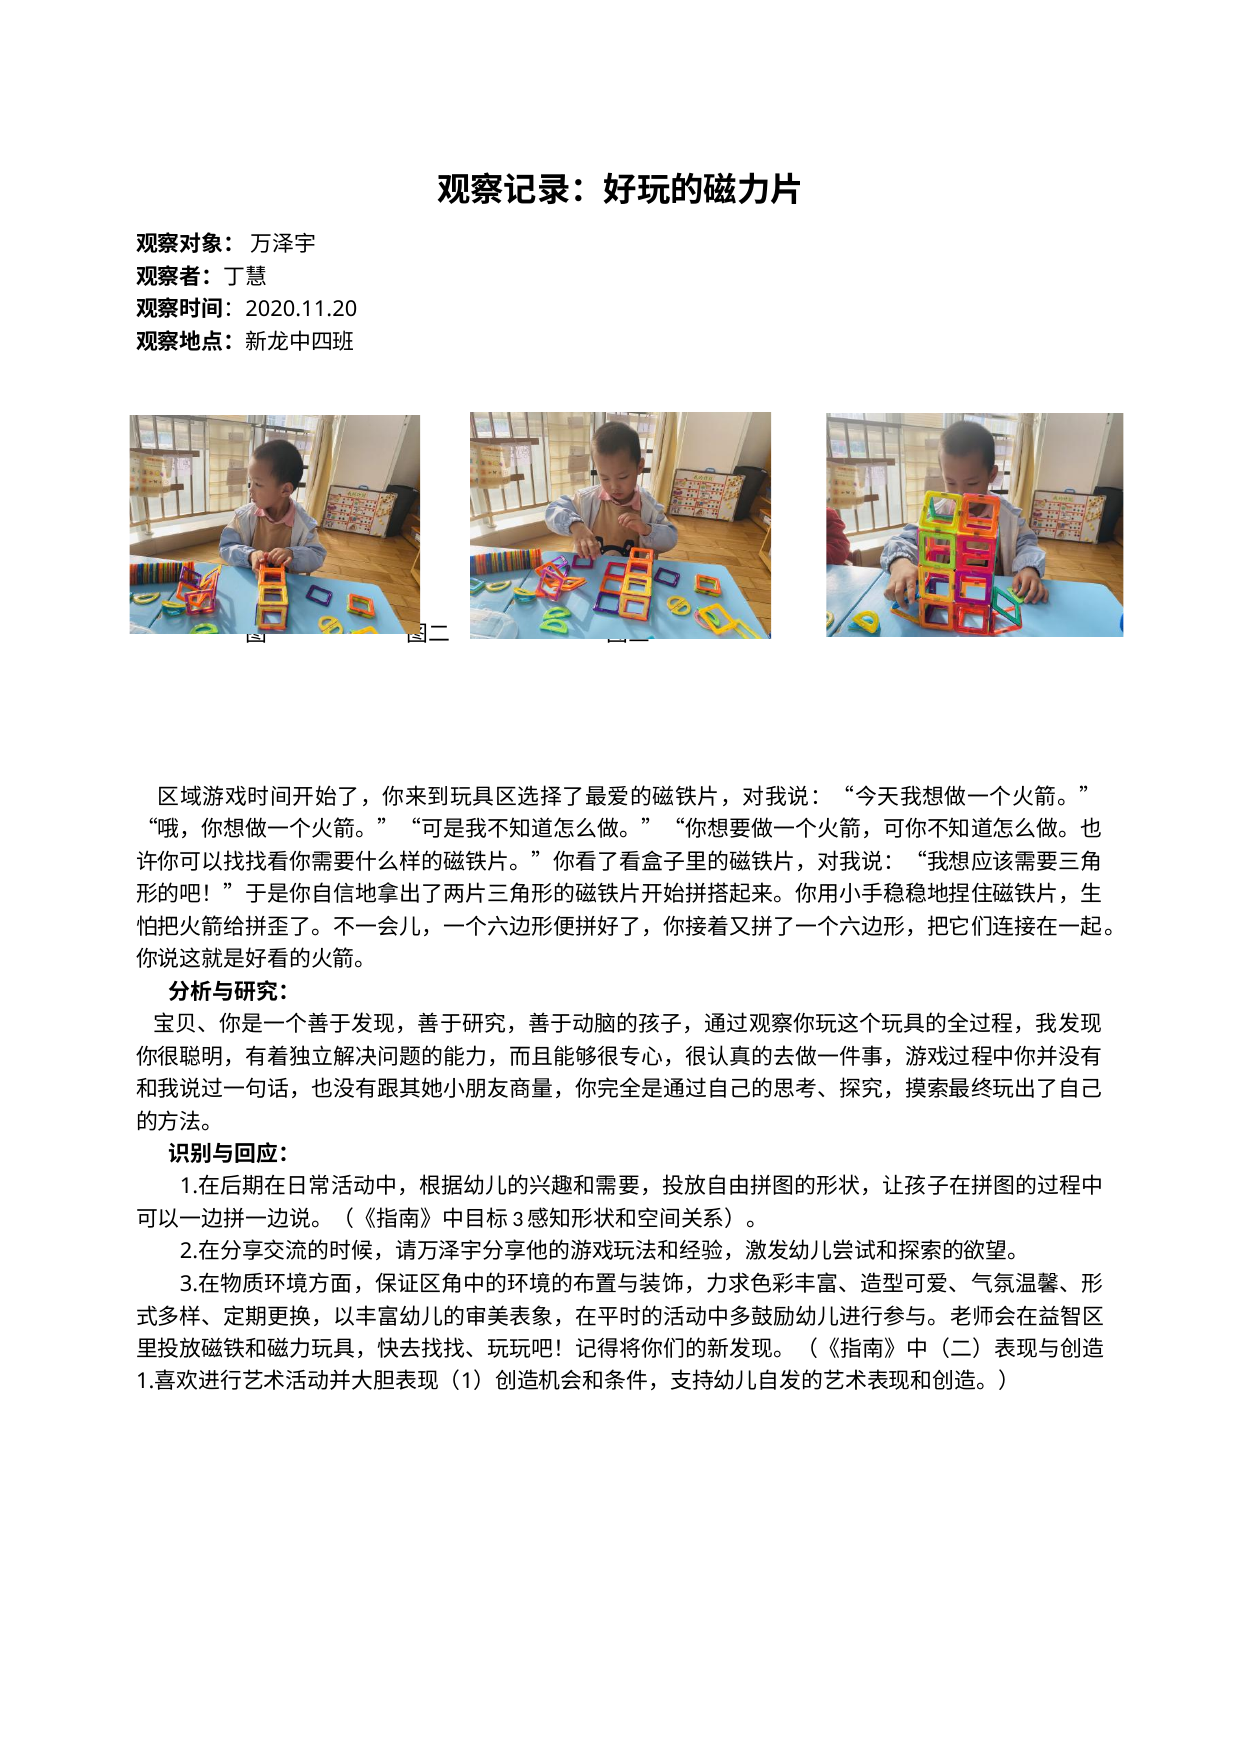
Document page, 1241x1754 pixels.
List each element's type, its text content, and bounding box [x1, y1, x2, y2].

text 2.在分享交流的时候，请万泽宇分享他的游戏玩法和经验，激发幼儿尝试和探索的欲望。 [136, 1233, 1104, 1266]
title 观察记录：好玩的磁力片 [136, 154, 1104, 219]
picture [826, 413, 1124, 637]
text 分析与研究： [136, 973, 1104, 1006]
text 观察地点：新龙中四班 [136, 323, 1104, 356]
list 3.在物质环境方面，保证区角中的环境的布置与装饰，力求色彩丰富、造型可爱、气氛温馨、形式多样、定期更换，以丰富幼儿的审美表象，在平时的活动中多鼓励幼儿进行参与。老师会在益智区里投放磁铁和磁力玩具，快去找找、玩玩吧！记得将你们的新发现。（《指南》中（二）表现与创造1.喜欢进行艺术活动并大胆表现（1）创造机会和条件，支持幼儿自发的艺术表现和创造。） [136, 1266, 1104, 1396]
text 区域游戏时间开始了，你来到玩具区选择了最爱的磁铁片，对我说：“今天我想做一个火箭。”“哦，你想做一个火箭。”“可是我不知道怎么做。”“你想要做一个火箭，可你不知道怎么做。也许你可以找找看你需要什么样的磁铁片。”你看了看盒子里的磁铁片，对我说：“我想应该需要三角形的吧！”于是你自信地拿出了两片三角形的磁铁片开始拼搭起来。你用小手稳稳地捏住磁铁片，生怕把火箭给拼歪了。不一会儿，一个六边形便拼好了，你接着又拼了一个六边形，把它们连接在一起。你说这就是好看的火箭。 [136, 778, 1104, 973]
picture [470, 412, 772, 639]
text 宝贝、你是一个善于发现，善于研究，善于动脑的孩子，通过观察你玩这个玩具的全过程，我发现你很聪明，有着独立解决问题的能力，而且能够很专心，很认真的去做一件事，游戏过程中你并没有和我说过一句话，也没有跟其她小朋友商量，你完全是通过自己的思考、探究，摸索最终玩出了自己的方法。 [136, 1006, 1104, 1136]
list 1.在后期在日常活动中，根据幼儿的兴趣和需要，投放自由拼图的形状，让孩子在拼图的过程中可以一边拼一边说。（《指南》中目标3感知形状和空间关系）。 [136, 1168, 1104, 1233]
text 观察者：丁慧 [136, 258, 1104, 291]
text 观察时间：2020.11.20 [136, 291, 1104, 323]
text 图一 图二 图三 [136, 616, 1104, 648]
text 观察对象： 万泽宇 [136, 226, 1104, 258]
text 识别与回应： [136, 1136, 1104, 1168]
picture [129, 415, 421, 634]
